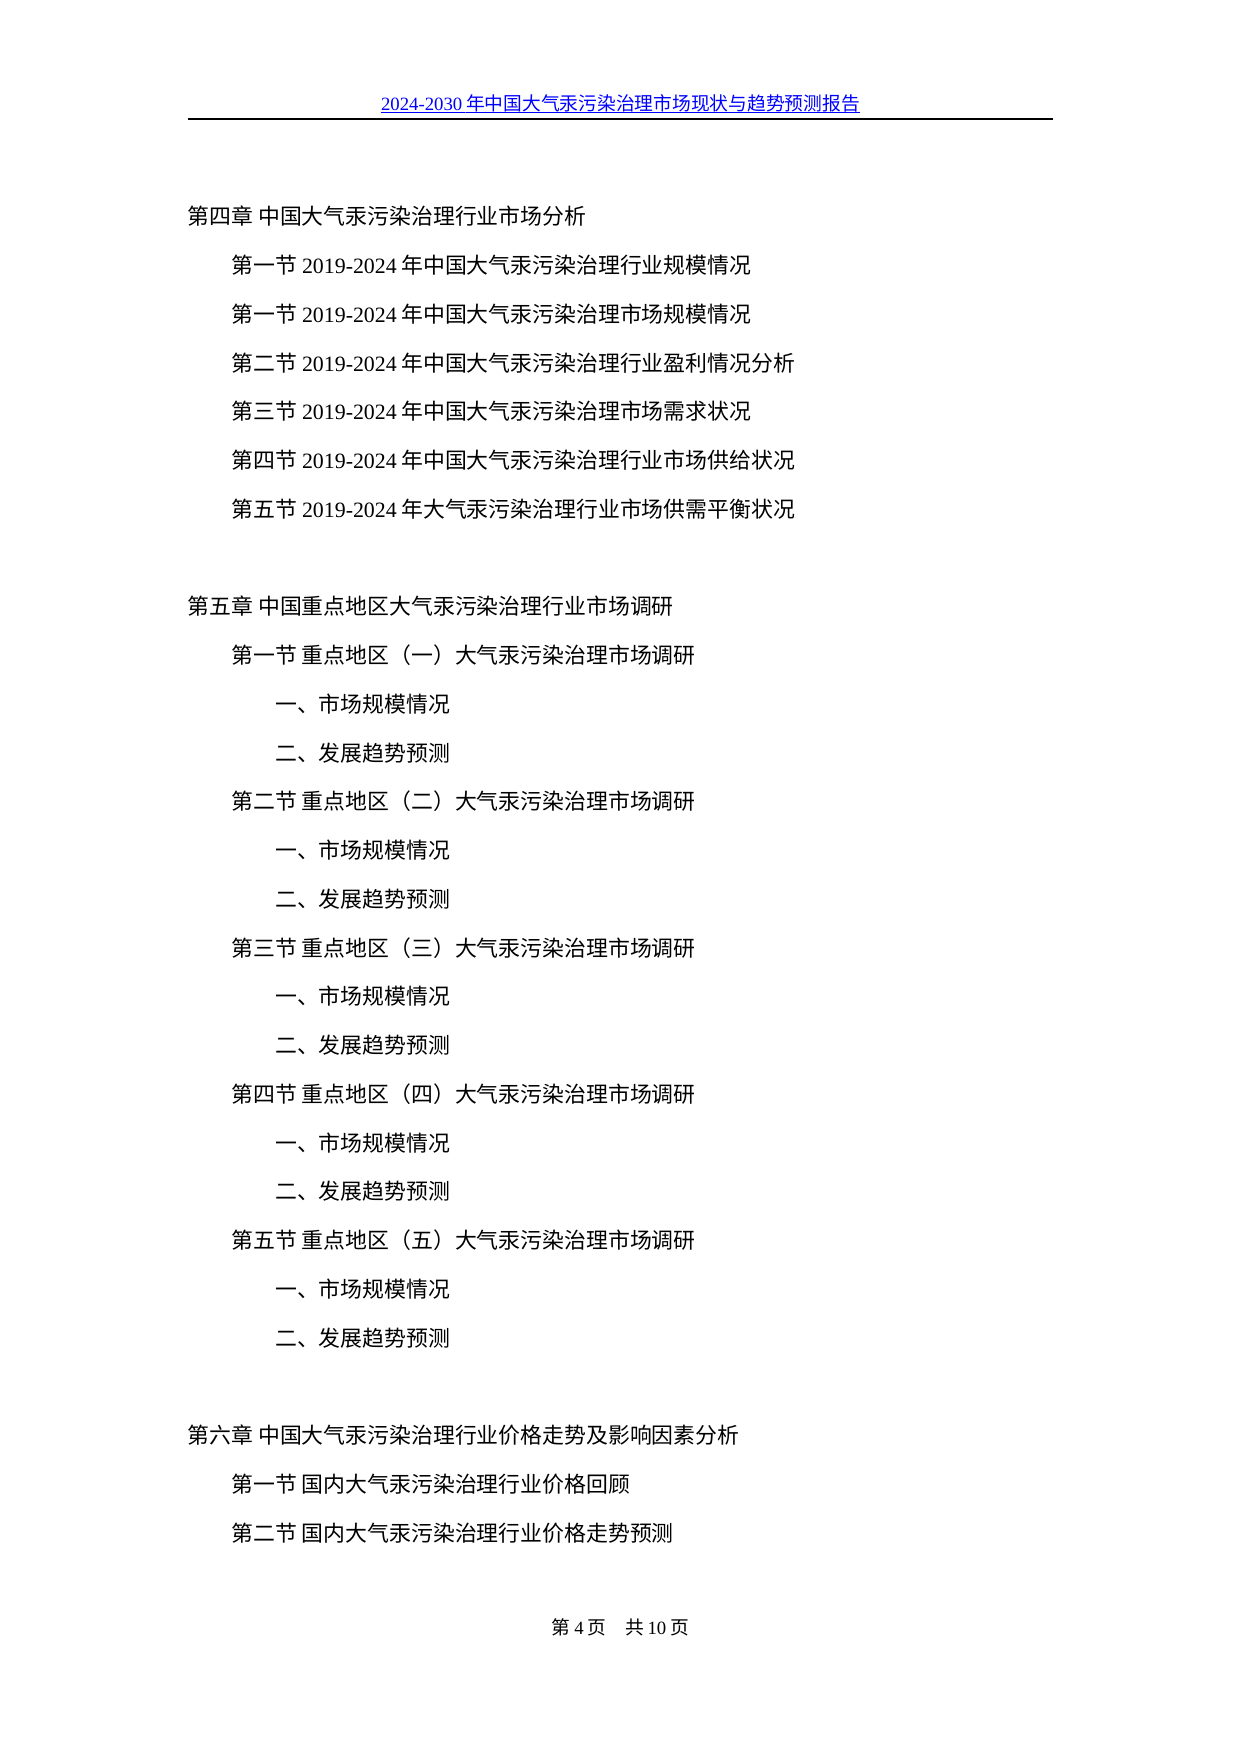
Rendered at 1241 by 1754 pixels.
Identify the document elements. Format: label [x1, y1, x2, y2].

text [187, 150, 1053, 1548]
